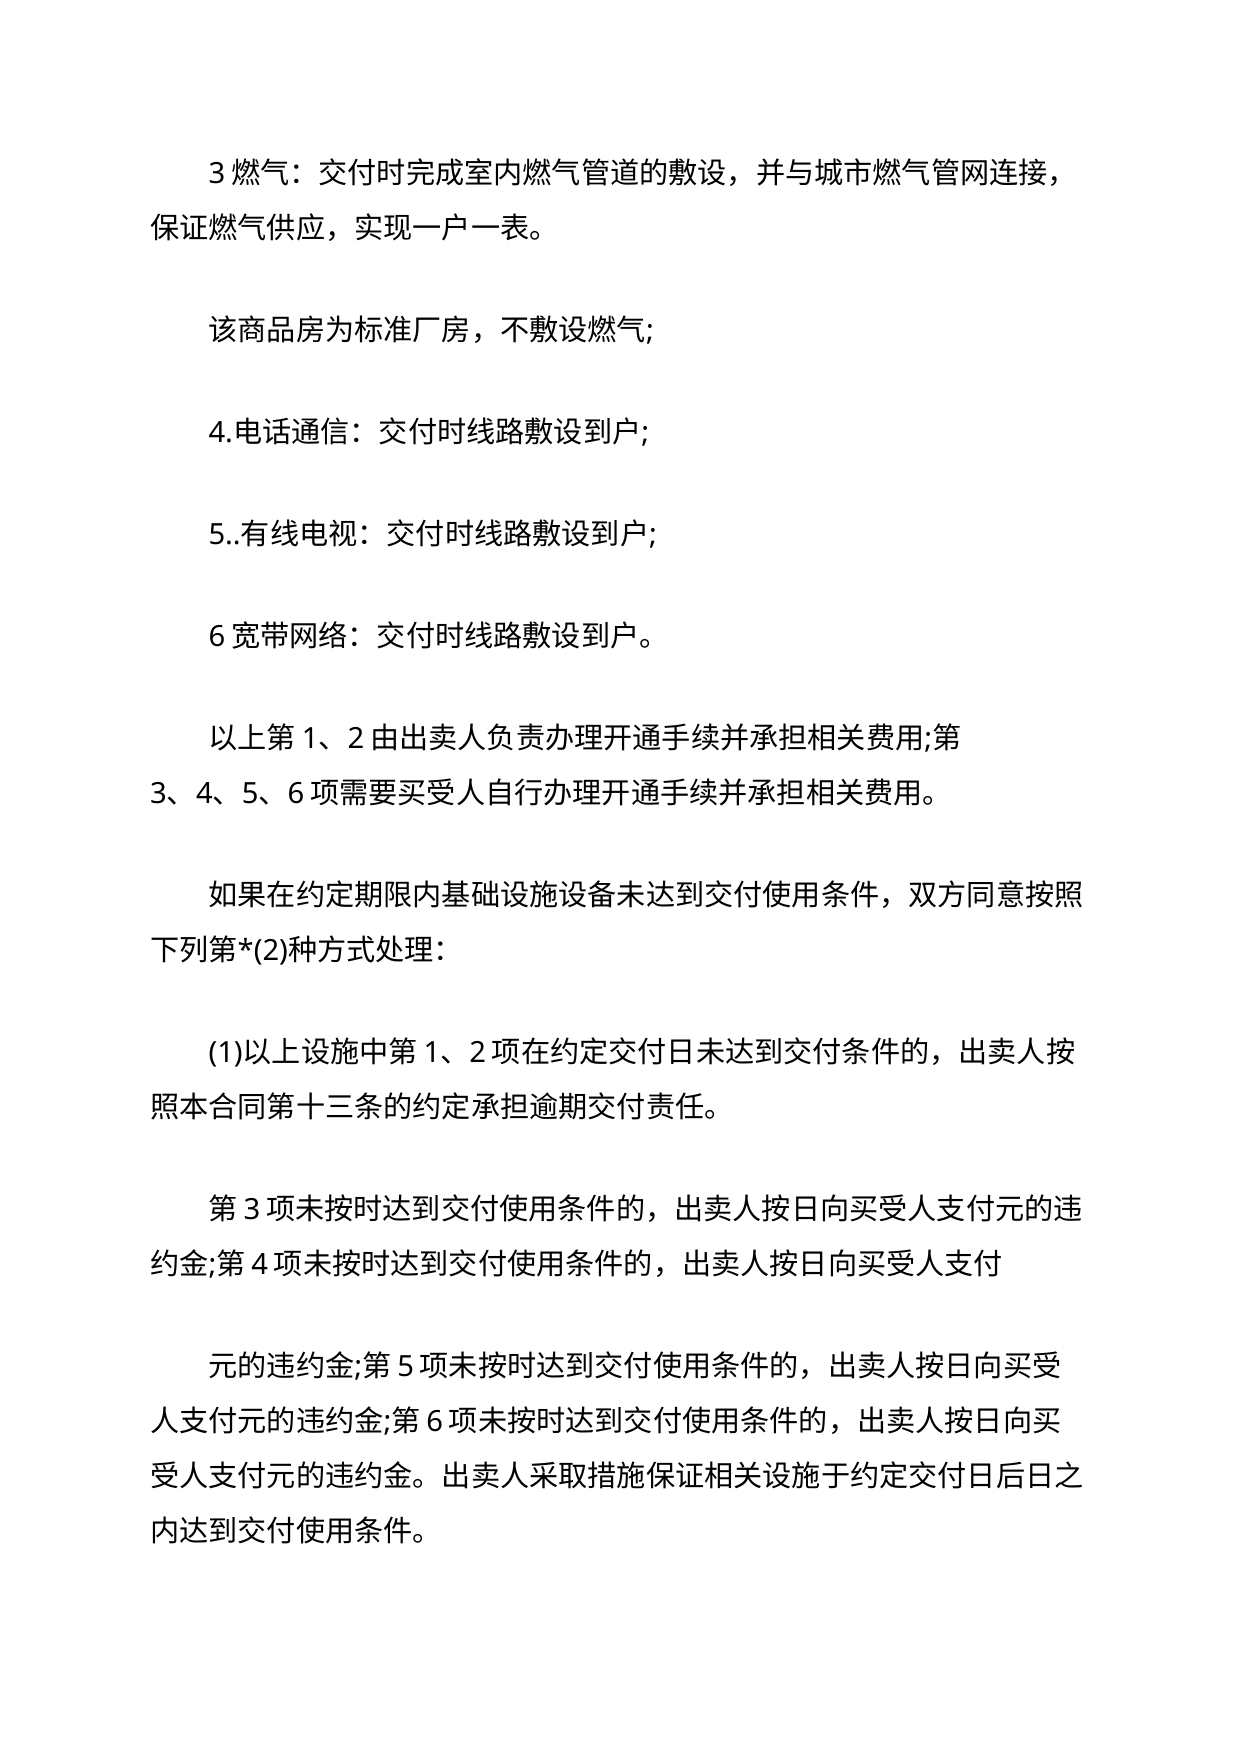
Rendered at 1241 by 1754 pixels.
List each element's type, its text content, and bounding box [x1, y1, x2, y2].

text 该商品房为标准厂房，不敷设燃气; [150, 307, 1090, 349]
text (1)以上设施中第1、2项在约定交付日未达到交付条件的，出卖人按照本合同第十三条的约定承担逾期交付责任。 [150, 1028, 1090, 1126]
text 元的违约金;第5项未按时达到交付使用条件的，出卖人按日向买受人支付元的违约金;第6项未按时达到交付使用条件的，出卖人按日向买受人支付元的违约金。出卖人采取措施保证相关设施于约定交付日后日之内达到交付使用条件。 [150, 1342, 1090, 1549]
text 以上第1、2由出卖人负责办理开通手续并承担相关费用;第3、4、5、6项需要买受人自行办理开通手续并承担相关费用。 [150, 715, 1090, 812]
text 4.电话通信：交付时线路敷设到户; [150, 409, 1090, 451]
text 6宽带网络：交付时线路敷设到户。 [150, 613, 1090, 655]
text 第3项未按时达到交付使用条件的，出卖人按日向买受人支付元的违约金;第4项未按时达到交付使用条件的，出卖人按日向买受人支付 [150, 1185, 1090, 1283]
text 如果在约定期限内基础设施设备未达到交付使用条件，双方同意按照下列第*(2)种方式处理： [150, 872, 1090, 969]
text 3燃气：交付时完成室内燃气管道的敷设，并与城市燃气管网连接，保证燃气供应，实现一户一表。 [150, 150, 1090, 247]
text 5..有线电视：交付时线路敷设到户; [150, 511, 1090, 553]
